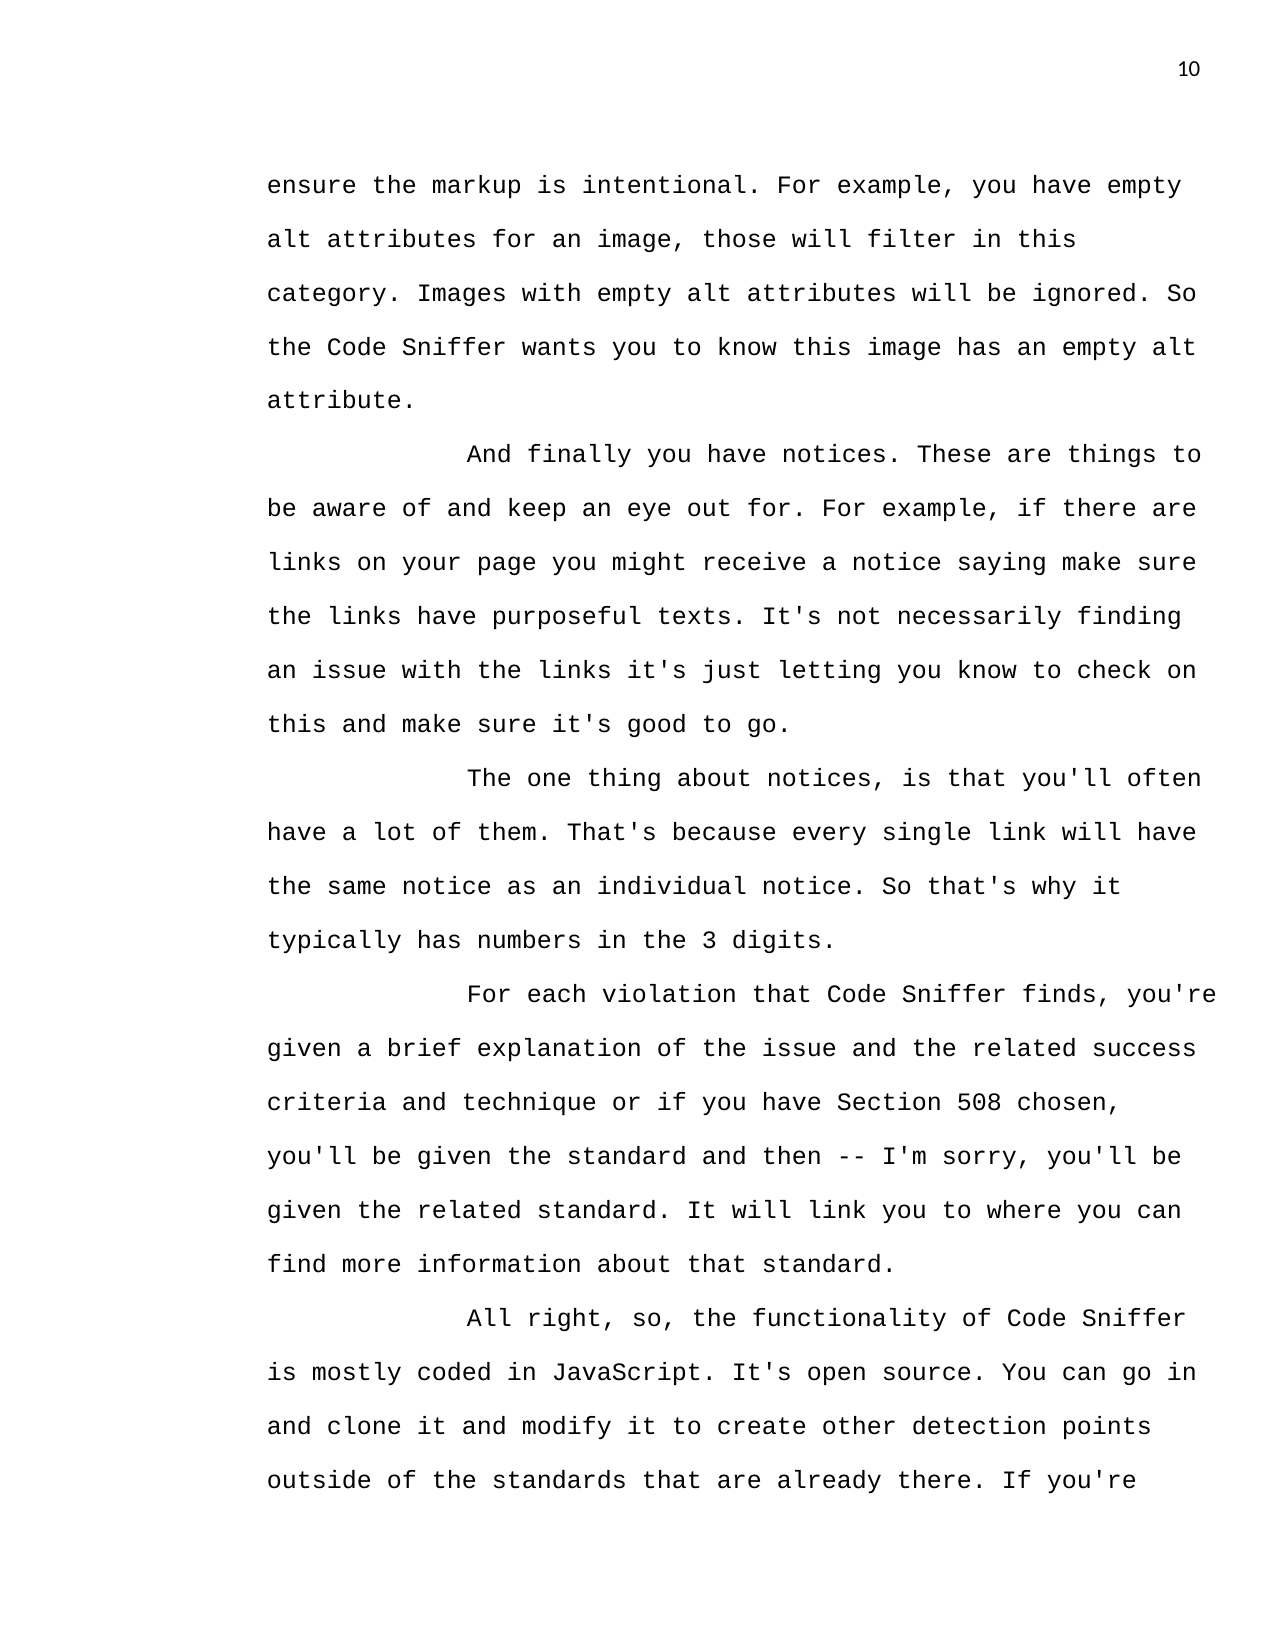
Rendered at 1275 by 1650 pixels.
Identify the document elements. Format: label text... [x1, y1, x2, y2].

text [267, 1283, 1217, 1499]
text The one thing about notices, is that you'll often have a lot of them. That's because every single link will have the same notice as an individual notice. So that's why it typically has numbers in the 3 digits. [267, 743, 1217, 959]
text And finally you have notices. These are things to be aware of and keep an eye out for. For example, if there are links on your page you might receive a notice saying make sure the links have purposeful texts. It's not necessarily finding an issue with the links it's just letting you know to check on this and make sure it's good to go. [267, 420, 1217, 743]
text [267, 150, 1217, 420]
text For each violation that Code Sniffer finds, you're given a brief explanation of the issue and the related success criteria and technique or if you have Section 508 chosen, you'll be given the standard and then -- I'm sorry, you'll be given the related standard. It will link you to where you can find more information about that standard. [267, 959, 1217, 1283]
